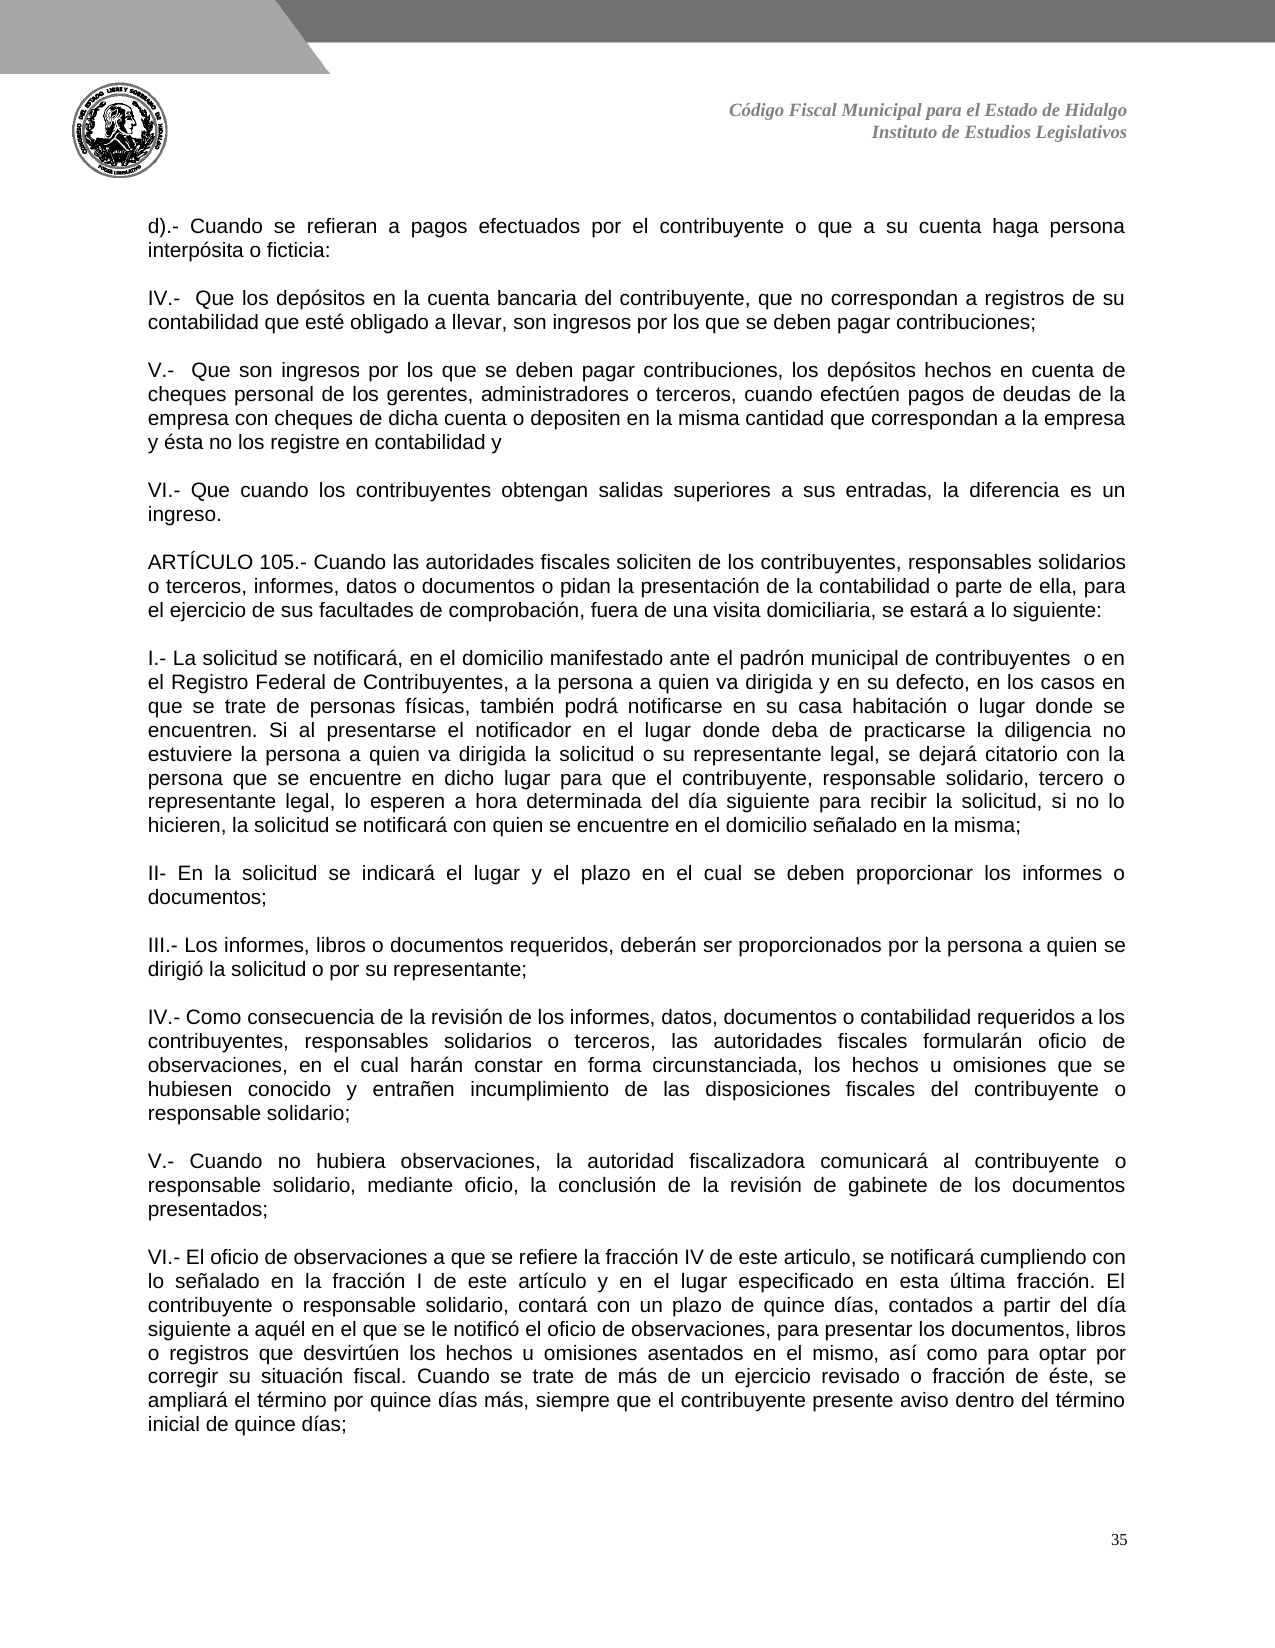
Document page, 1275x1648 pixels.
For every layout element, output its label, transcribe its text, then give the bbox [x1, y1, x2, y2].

text II- En la solicitud se indicará el lugar y el plazo en el cual se deben proporcionar los informes o documentos; [148, 861, 1127, 909]
text III.- Los informes, libros o documentos requeridos, deberán ser proporcionados por la persona a quien se dirigió la solicitud o por su representante; [148, 933, 1127, 981]
text VI.- Que cuando los contribuyentes obtengan salidas superiores a sus entradas, la diferencia es un ingreso. [148, 478, 1127, 526]
text I.- La solicitud se notificará, en el domicilio manifestado ante el padrón municipal de contribuyentes o en el Registro Federal de Contribuyentes, a la persona a quien va dirigida y en su defecto, en los casos en que se trate de personas físicas, también podrá notificarse en su casa habitación o lugar donde se encuentren. Si al presentarse el notificador en el lugar donde deba de practicarse la diligencia no estuviere la persona a quien va dirigida la solicitud o su representante legal, se dejará citatorio con la persona que se encuentre en dicho lugar para que el contribuyente, responsable solidario, tercero o representante legal, lo esperen a hora determinada del día siguiente para recibir la solicitud, si no lo hicieren, la solicitud se notificará con quien se encuentre en el domicilio señalado en la misma; [148, 646, 1127, 837]
text IV.- Como consecuencia de la revisión de los informes, datos, documentos o contabilidad requeridos a los contribuyentes, responsables solidarios o terceros, las autoridades fiscales formularán oficio de observaciones, en el cual harán constar en forma circunstanciada, los hechos u omisiones que se hubiesen conocido y entrañen incumplimiento de las disposiciones fiscales del contribuyente o responsable solidario; [148, 1005, 1127, 1125]
text ARTÍCULO 105.- Cuando las autoridades fiscales soliciten de los contribuyentes, responsables solidarios o terceros, informes, datos o documentos o pidan la presentación de la contabilidad o parte de ella, para el ejercicio de sus facultades de comprobación, fuera de una visita domiciliaria, se estará a lo siguiente: [148, 550, 1127, 622]
text d).- Cuando se refieran a pagos efectuados por el contribuyente o que a su cuenta haga persona interpósita o ficticia: [148, 214, 1127, 262]
picture [0, 0, 1275, 180]
text V.- Que son ingresos por los que se deben pagar contribuciones, los depósitos hechos en cuenta de cheques personal de los gerentes, administradores o terceros, cuando efectúen pagos de deudas de la empresa con cheques de dicha cuenta o depositen en la misma cantidad que correspondan a la empresa y ésta no los registre en contabilidad y [148, 358, 1127, 454]
text IV.- Que los depósitos en la cuenta bancaria del contribuyente, que no correspondan a registros de su contabilidad que esté obligado a llevar, son ingresos por los que se deben pagar contribuciones; [148, 286, 1127, 334]
text V.- Cuando no hubiera observaciones, la autoridad fiscalizadora comunicará al contribuyente o responsable solidario, mediante oficio, la conclusión de la revisión de gabinete de los documentos presentados; [148, 1149, 1127, 1221]
text VI.- El oficio de observaciones a que se refiere la fracción IV de este articulo, se notificará cumpliendo con lo señalado en la fracción I de este artículo y en el lugar especificado en esta última fracción. El contribuyente o responsable solidario, contará con un plazo de quince días, contados a partir del día siguiente a aquél en el que se le notificó el oficio de observaciones, para presentar los documentos, libros o registros que desvirtúen los hechos u omisiones asentados en el mismo, así como para optar por corregir su situación fiscal. Cuando se trate de más de un ejercicio revisado o fracción de éste, se ampliará el término por quince días más, siempre que el contribuyente presente aviso dentro del término inicial de quince días; [148, 1244, 1127, 1436]
